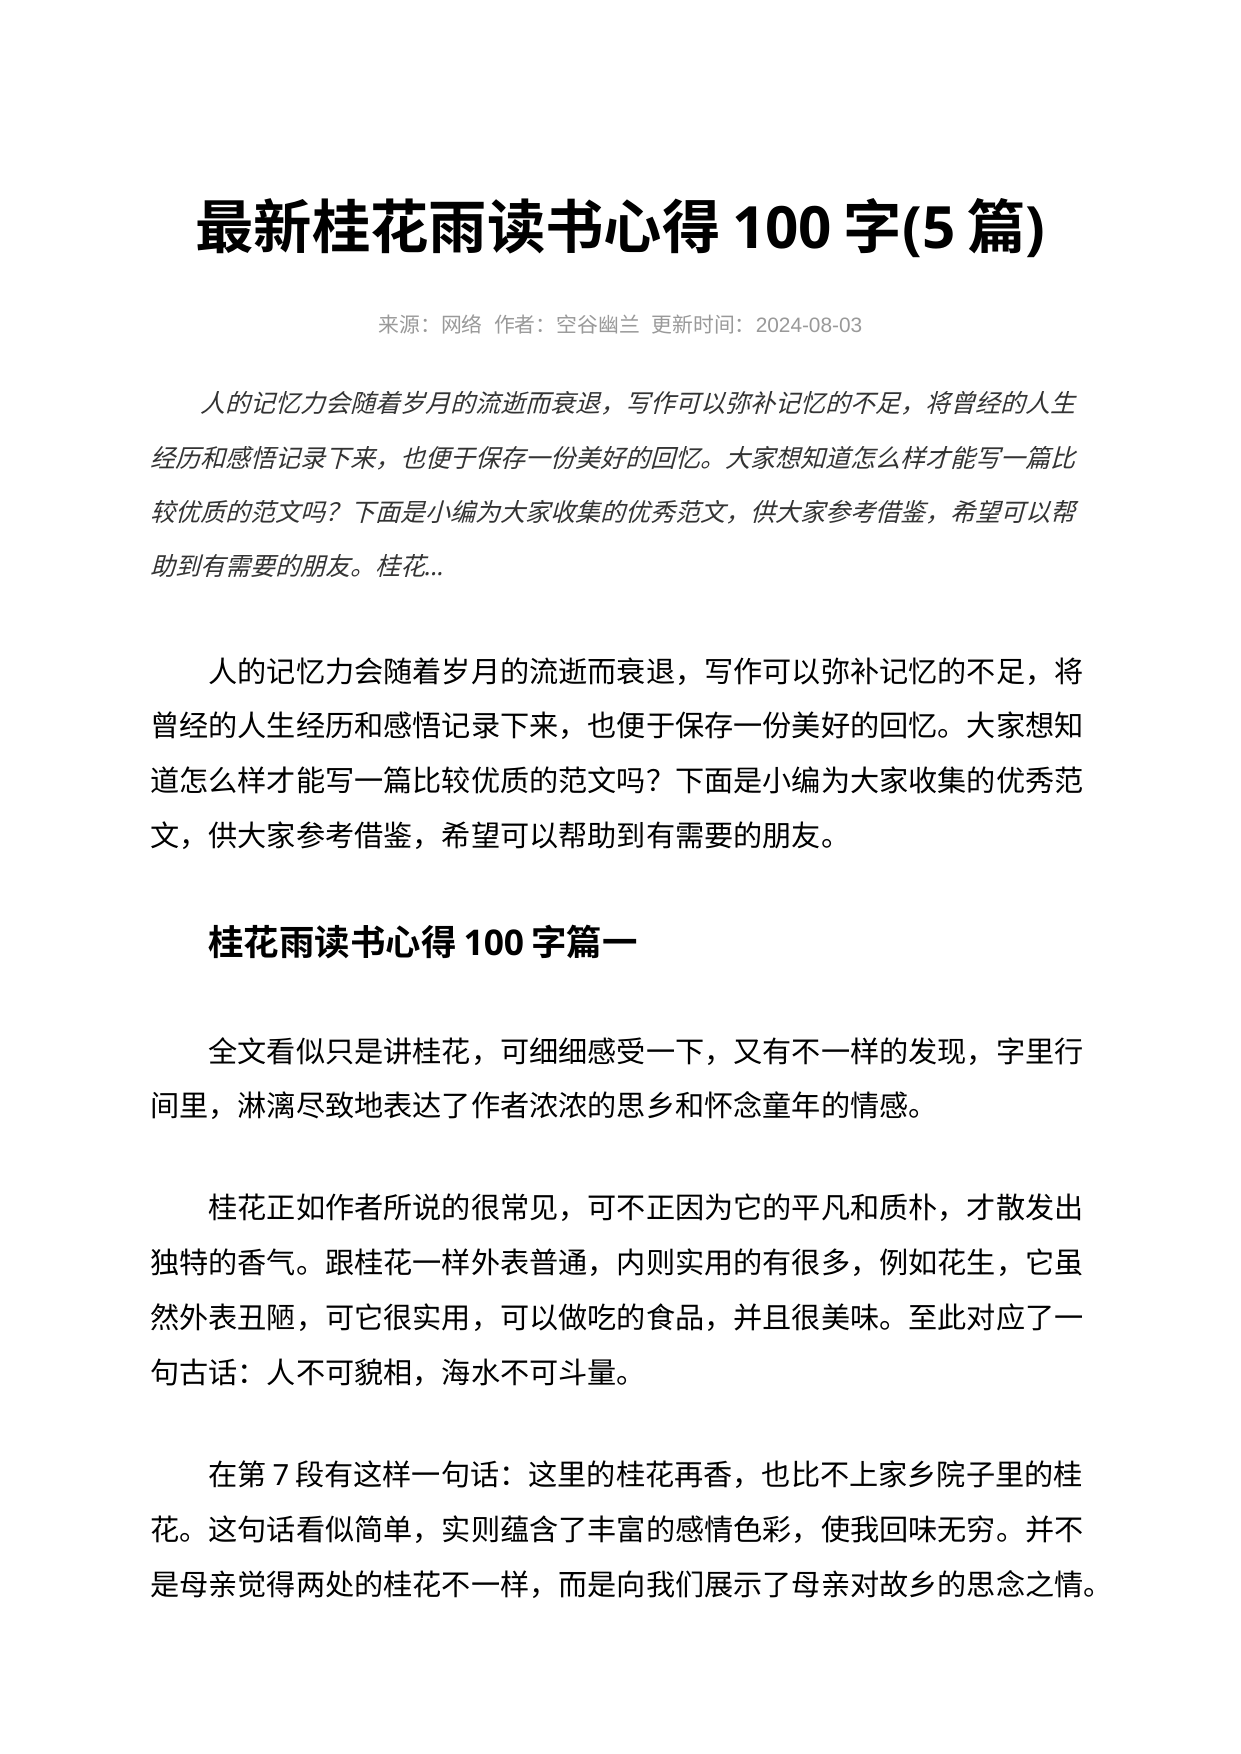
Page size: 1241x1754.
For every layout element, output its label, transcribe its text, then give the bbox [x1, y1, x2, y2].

text 来源：网络 作者：空谷幽兰 更新时间：2024-08-03 [150, 313, 1090, 337]
subtitle 最新桂花雨读书心得100字(5篇) [150, 181, 1090, 266]
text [150, 1451, 1090, 1603]
text 桂花正如作者所说的很常见，可不正因为它的平凡和质朴，才散发出独特的香气。跟桂花一样外表普通，内则实用的有很多，例如花生，它虽然外表丑陋，可它很实用，可以做吃的食品，并且很美味。至此对应了一句古话：人不可貌相，海水不可斗量。 [150, 1185, 1090, 1392]
text 人的记忆力会随着岁月的流逝而衰退，写作可以弥补记忆的不足，将曾经的人生经历和感悟记录下来，也便于保存一份美好的回忆。大家想知道怎么样才能写一篇比较优质的范文吗？下面是小编为大家收集的优秀范文，供大家参考借鉴，希望可以帮助到有需要的朋友。桂花... [150, 384, 1090, 583]
text 桂花雨读书心得100字篇一 [150, 914, 1090, 966]
text 人的记忆力会随着岁月的流逝而衰退，写作可以弥补记忆的不足，将曾经的人生经历和感悟记录下来，也便于保存一份美好的回忆。大家想知道怎么样才能写一篇比较优质的范文吗？下面是小编为大家收集的优秀范文，供大家参考借鉴，希望可以帮助到有需要的朋友。 [150, 648, 1090, 855]
text 全文看似只是讲桂花，可细细感受一下，又有不一样的发现，字里行间里，淋漓尽致地表达了作者浓浓的思乡和怀念童年的情感。 [150, 1028, 1090, 1125]
